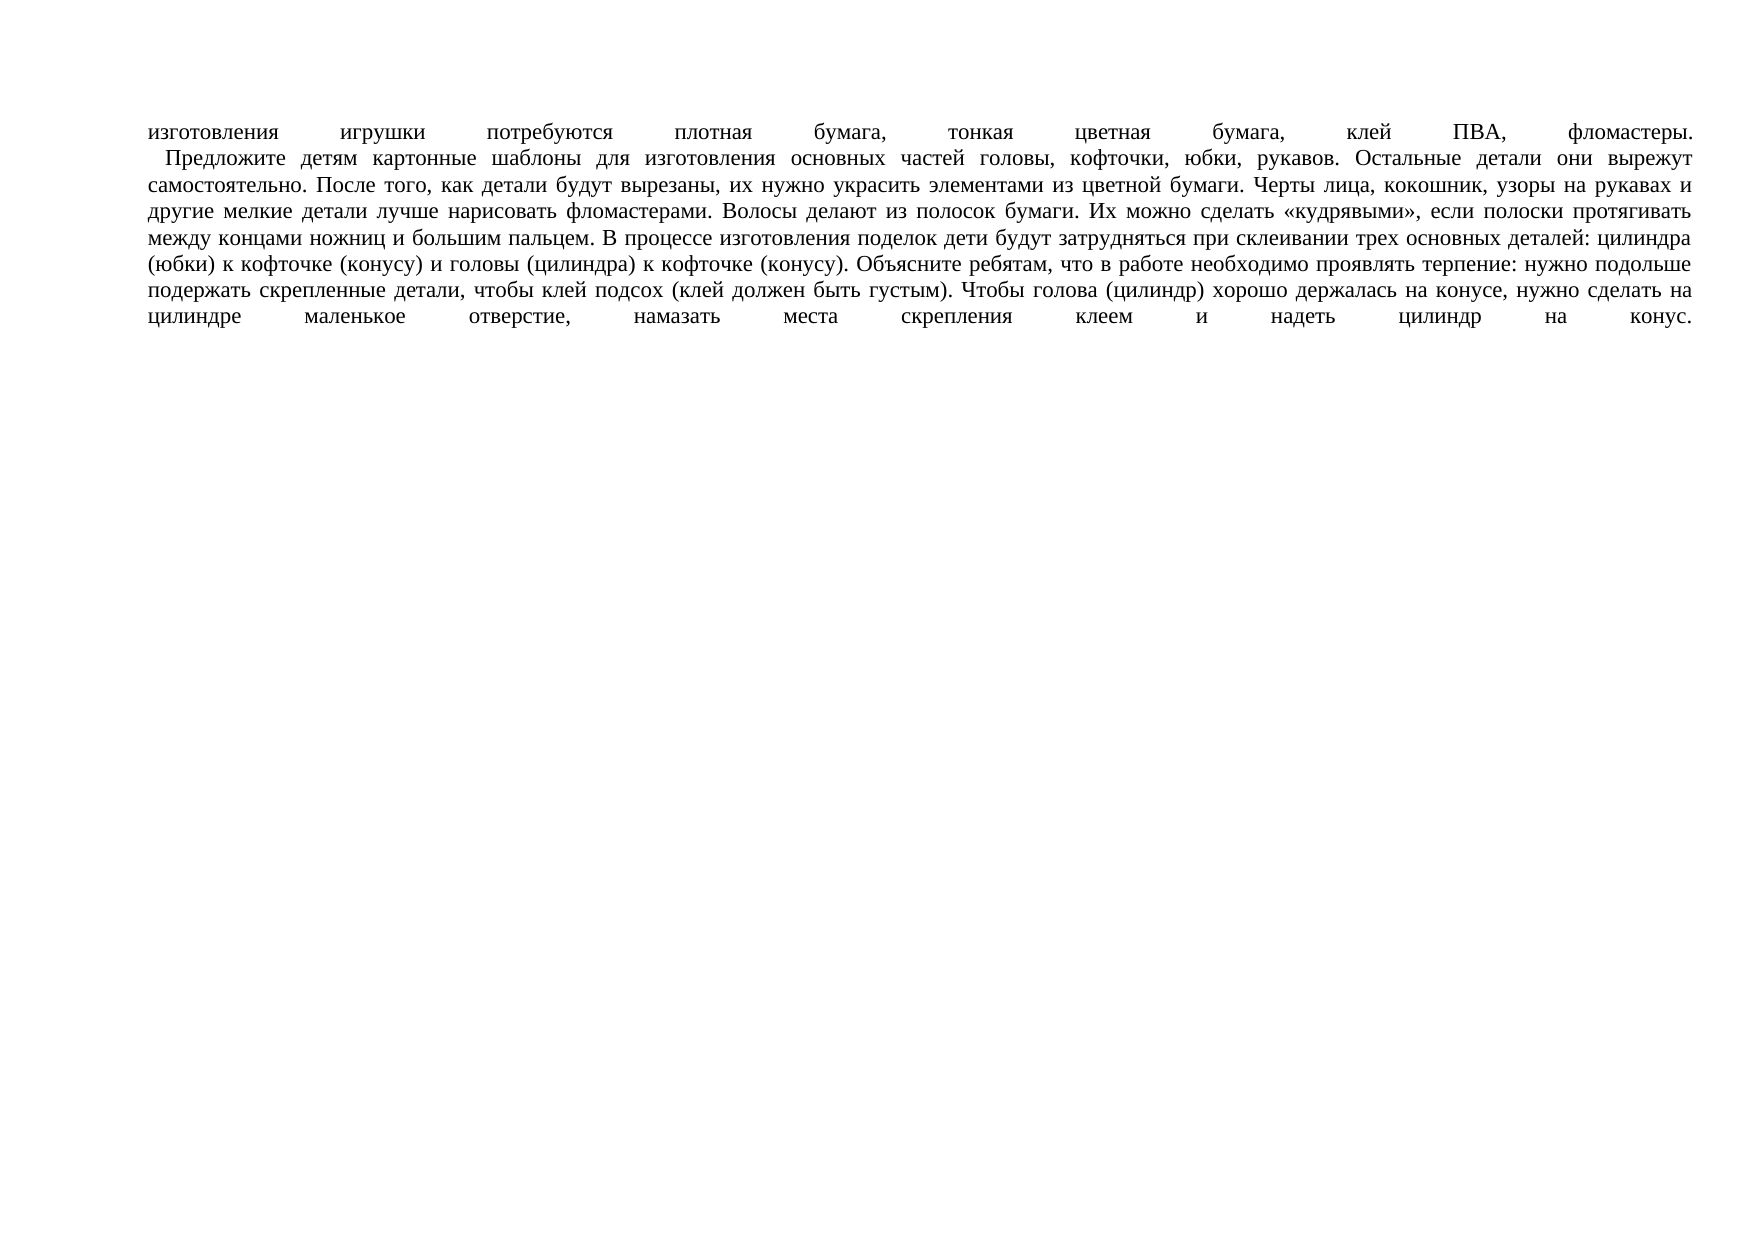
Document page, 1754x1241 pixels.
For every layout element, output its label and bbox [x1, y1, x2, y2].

text [148, 118, 1695, 355]
